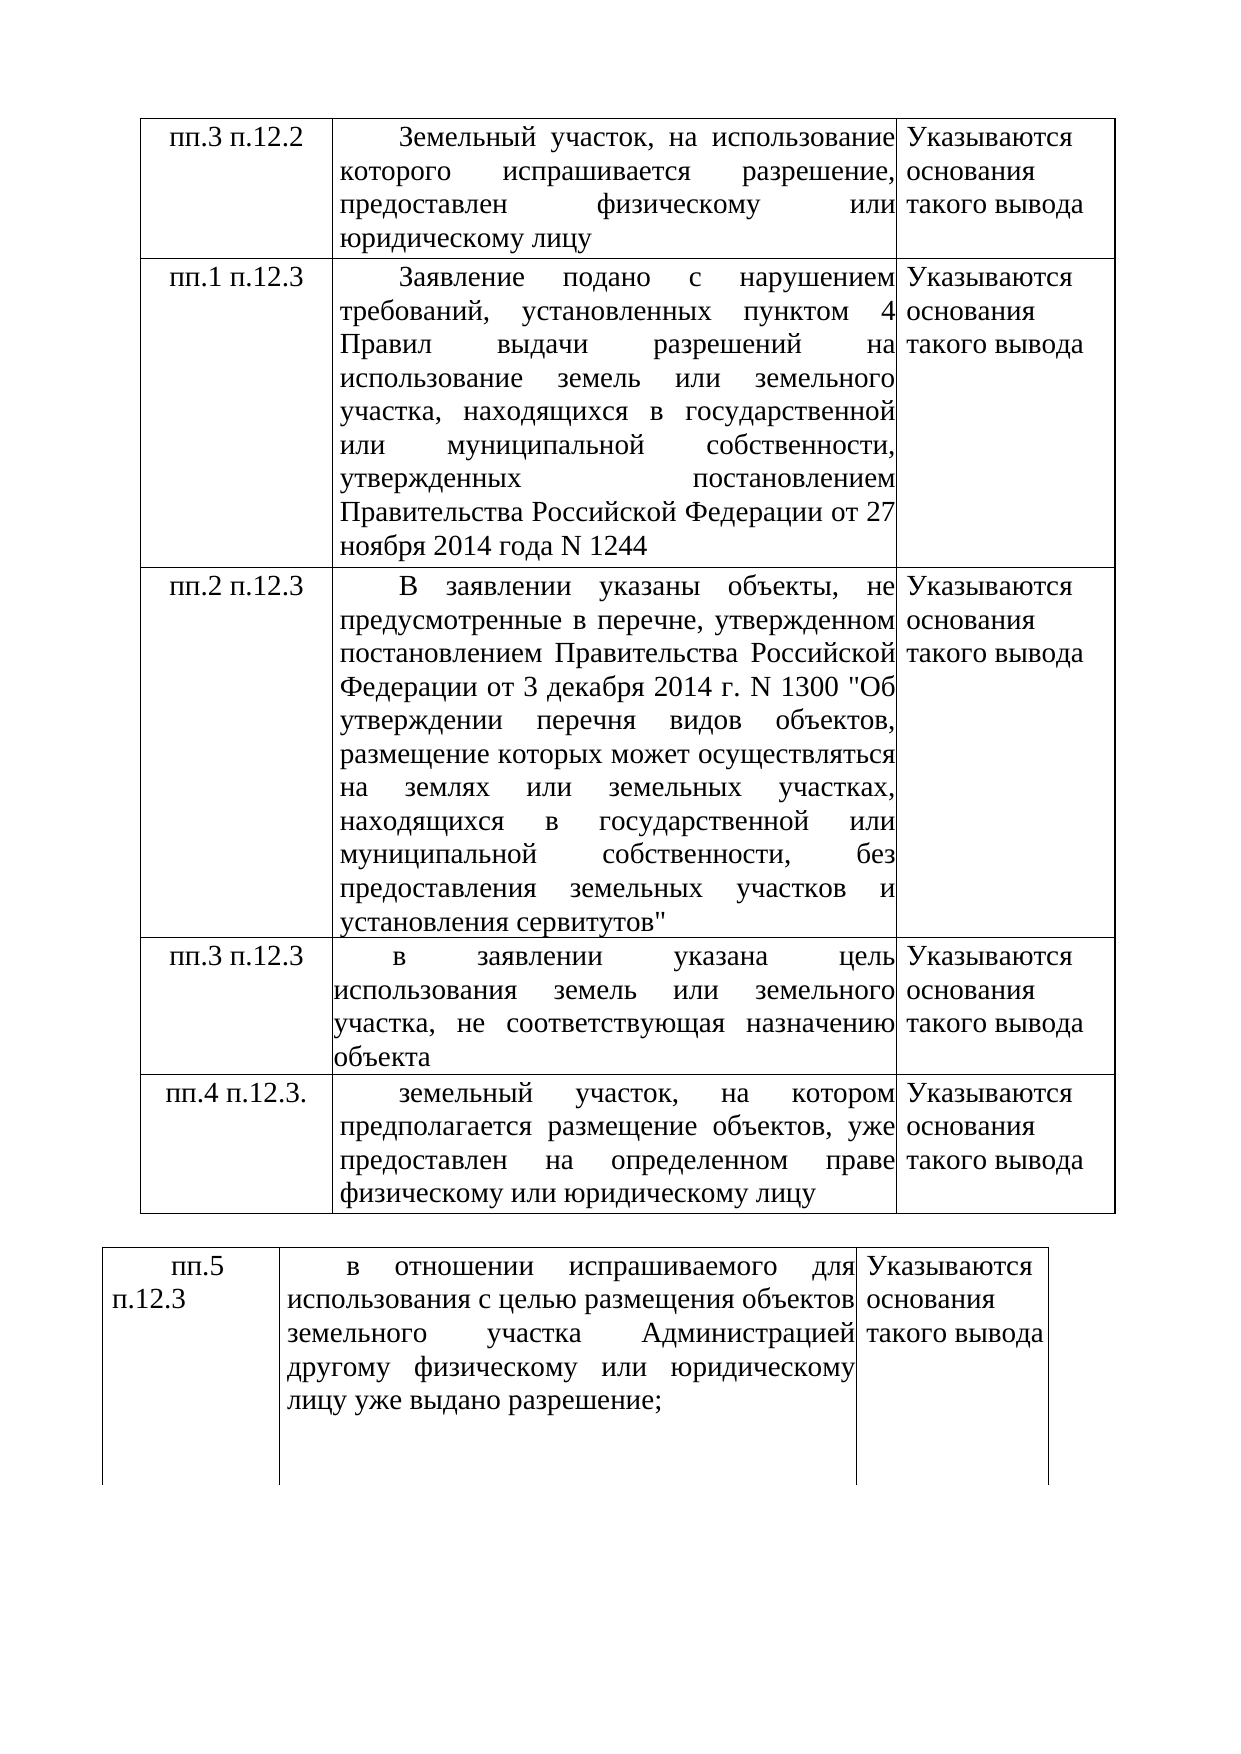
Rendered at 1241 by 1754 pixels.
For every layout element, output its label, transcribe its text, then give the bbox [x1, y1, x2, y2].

table_cell Указываются основания такого вывода [897, 1075, 1114, 1212]
table_header Указываются основания такого вывода [857, 1248, 1048, 1484]
table_cell Земельный участок, на использование которого испрашивается разрешение, предоставлен физическому или юридическому лицу [333, 119, 896, 258]
table_cell Заявление подано с нарушением требований, установленных пунктом 4 Правил выдачи разрешений на использование земель или земельного участка, находящихся в государственной или муниципальной собственности, утвержденных постановлением Правительства Российской Федерации от 27 ноября 2014 года N 1244 [333, 259, 896, 567]
table_cell Указываются основания такого вывода [897, 938, 1114, 1074]
table_cell В заявлении указаны объекты, не предусмотренные в перечне, утвержденном постановлением Правительства Российской Федерации от 3 декабря 2014 г. N 1300 "Об утверждении перечня видов объектов, размещение которых может осуществляться на землях или земельных участках, находящихся в государственной или муниципальной собственности, без предоставления земельных участков и установления сервитутов" [333, 568, 896, 937]
table_cell пп.3 п.12.2 [141, 119, 332, 258]
table_cell в заявлении указана цель использования земель или земельного участка, не соответствующая назначению объекта [333, 938, 896, 1074]
table_header пп.5 п.12.3 [103, 1248, 279, 1484]
table_cell пп.2 п.12.3 [141, 568, 332, 937]
table_cell земельный участок, на котором предполагается размещение объектов, уже предоставлен на определенном праве физическому или юридическому лицу [333, 1075, 896, 1212]
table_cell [897, 119, 1114, 258]
table_cell пп.4 п.12.3. [141, 1075, 332, 1212]
table_cell Указываются основания такого вывода [897, 259, 1114, 567]
table_cell Указываются основания такого вывода [897, 568, 1114, 937]
table_cell пп.3 п.12.3 [141, 938, 332, 1074]
table_cell пп.1 п.12.3 [141, 259, 332, 567]
table_header в отношении испрашиваемого для использования с целью размещения объектов земельного участка Администрацией другому физическому или юридическому лицу уже выдано разрешение; [280, 1248, 856, 1484]
